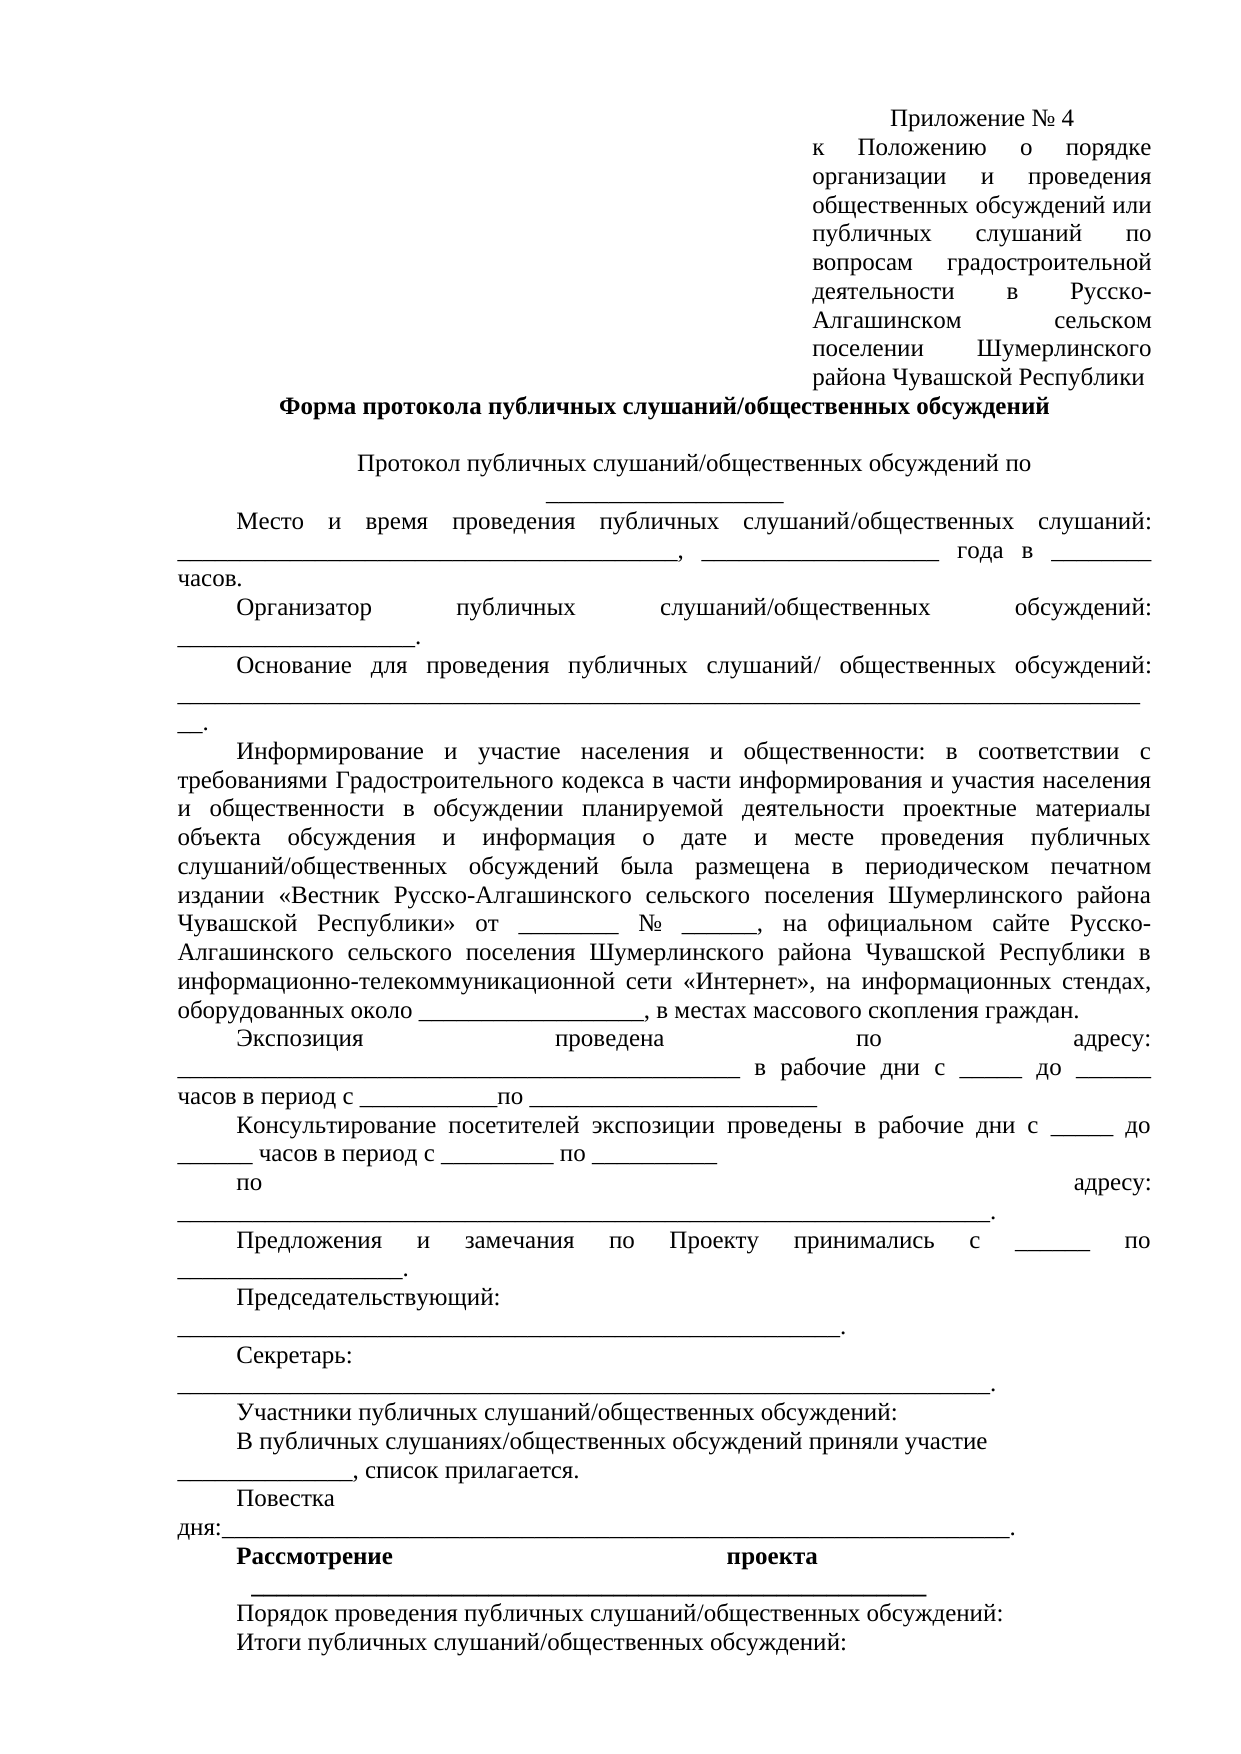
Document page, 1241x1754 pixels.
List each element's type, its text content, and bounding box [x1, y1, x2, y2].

text Форма протокола публичных слушаний/общественных обсуждений [177, 391, 1152, 420]
text по адресу: _________________________________________________________________. [177, 1167, 1152, 1225]
text Повестка дня:_______________________________________________________________. [177, 1483, 1152, 1541]
text Протокол публичных слушаний/общественных обсуждений по ___________________ [177, 448, 1152, 506]
text Секретарь: _________________________________________________________________. [177, 1340, 1152, 1397]
text Экспозиция проведена по адресу: _____________________________________________ в рабочие дни с _____ до ______ часов в период с ___________по _______________________ [177, 1023, 1152, 1110]
text Основание для проведения публичных слушаний/ общественных обсуждений: _______________________________________________________________________________. [177, 650, 1152, 736]
text к Положению о порядке организации и проведения общественных обсуждений или публичных слушаний по вопросам градостроительной деятельности в Русско-Алгашинском сельском поселении Шумерлинского района Чувашской Республики [812, 132, 1152, 391]
text Информирование и участие населения и общественности: в соответствии с требованиями Градостроительного кодекса в части информирования и участия населения и общественности в обсуждении планируемой деятельности проектные материалы объекта обсуждения и информация о дате и месте проведения публичных слушаний/общественных обсуждений была размещена в периодическом печатном издании «Вестник Русско-Алгашинского сельского поселения Шумерлинского района Чувашской Республики» от ________ № ______, на официальном сайте Русско-Алгашинского сельского поселения Шумерлинского района Чувашской Республики в информационно-телекоммуникационной сети «Интернет», на информационных стендах, оборудованных около __________________, в местах массового скопления граждан. [177, 736, 1152, 1023]
text Место и время проведения публичных слушаний/общественных слушаний: ________________________________________, ___________________ года в ________ часов. [177, 506, 1152, 592]
text Предложения и замечания по Проекту принимались с ______ по __________________. [177, 1225, 1152, 1282]
text Участники публичных слушаний/общественных обсуждений: [177, 1397, 1152, 1426]
text Консультирование посетителей экспозиции проведены в рабочие дни с _____ до ______ часов в период с _________ по __________ [177, 1110, 1152, 1167]
text Приложение № 4 [812, 103, 1152, 132]
text Председательствующий: _____________________________________________________. [177, 1282, 1152, 1340]
text Рассмотрение проекта ______________________________________________________ [177, 1541, 1152, 1598]
text Итоги публичных слушаний/общественных обсуждений: [177, 1627, 1152, 1656]
text Порядок проведения публичных слушаний/общественных обсуждений: [177, 1598, 1152, 1627]
text В публичных слушаниях/общественных обсуждений приняли участие ______________, список прилагается. [177, 1426, 1152, 1483]
text Организатор публичных слушаний/общественных обсуждений: ___________________. [177, 592, 1152, 650]
